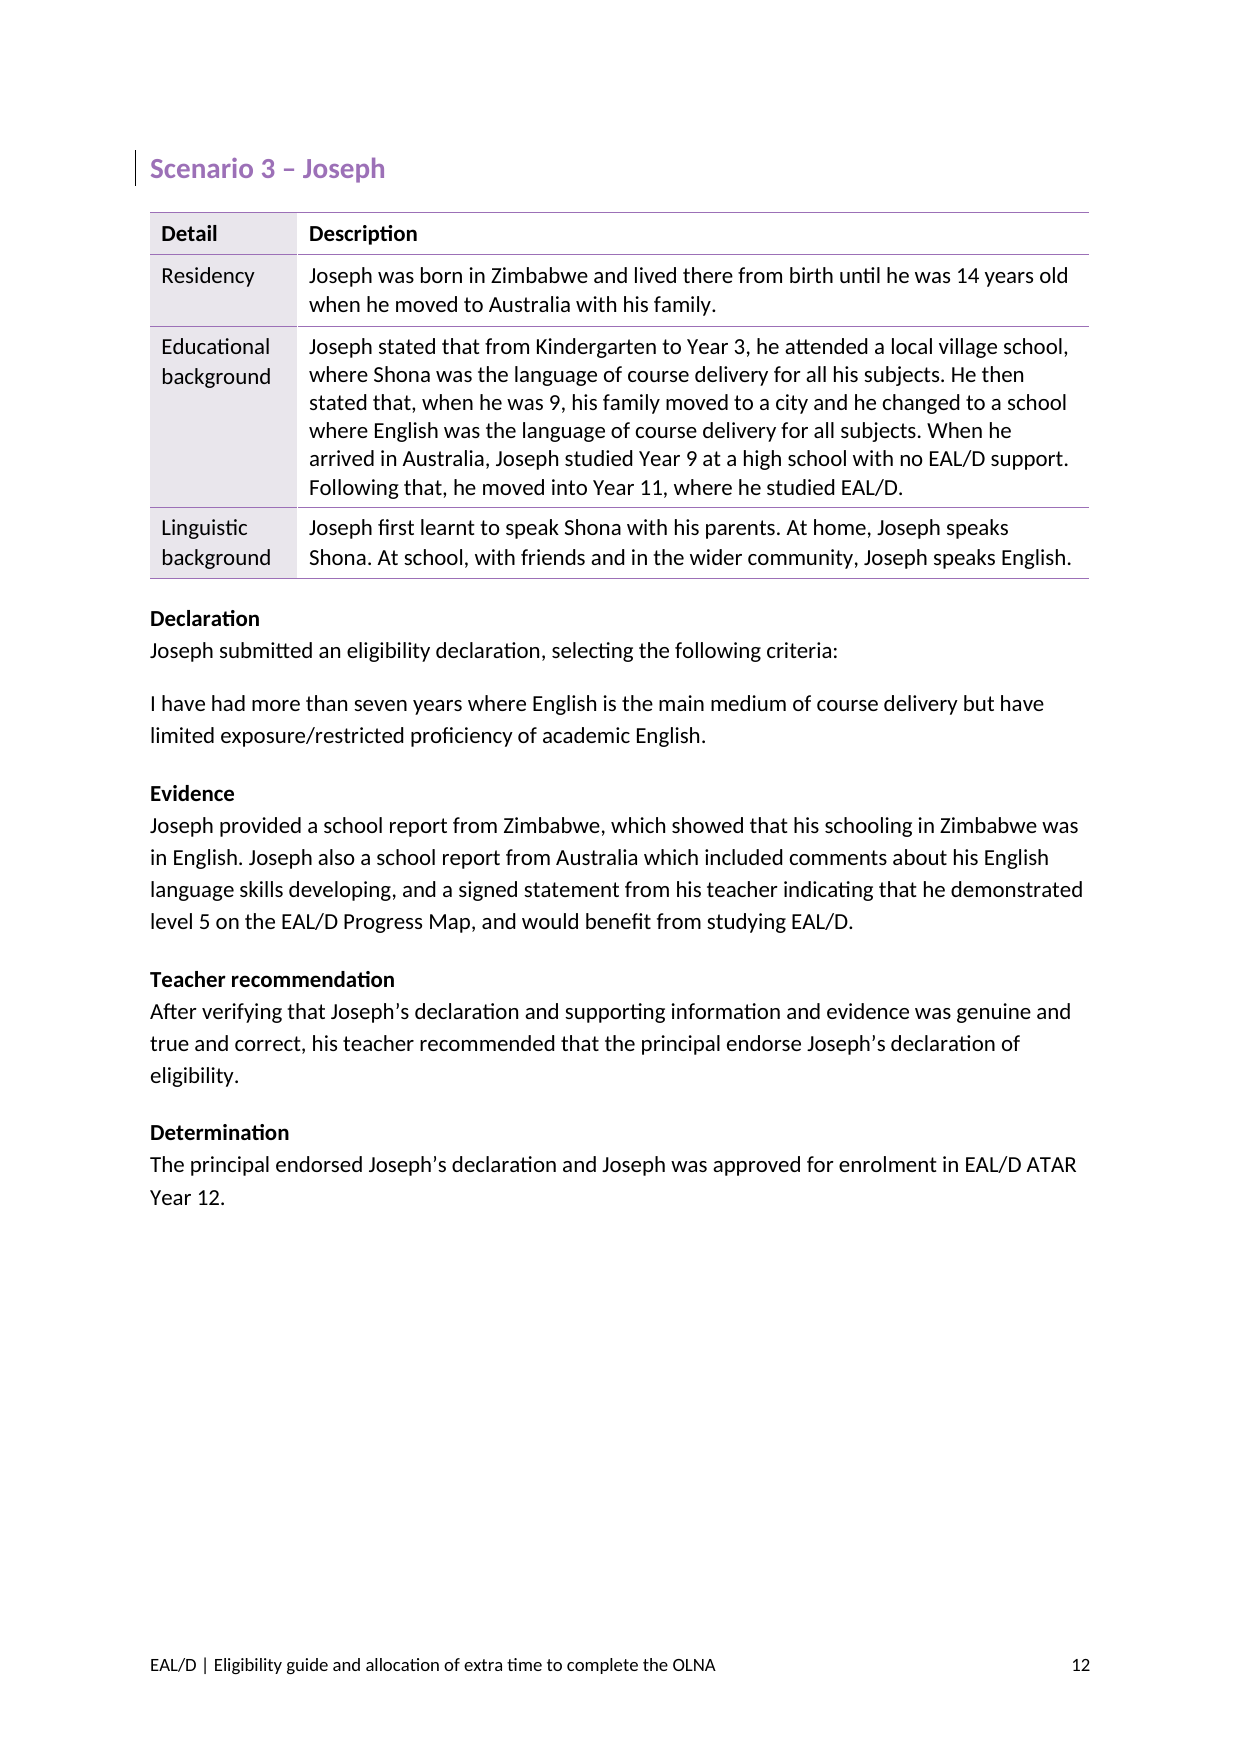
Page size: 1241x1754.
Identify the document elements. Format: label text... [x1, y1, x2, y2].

text I have had more than seven years where English is the main medium of course delivery but have limited exposure/restricted proficiency of academic English. [150, 689, 1090, 749]
text After verifying that Joseph’s declaration and supporting information and evidence was genuine and true and correct, his teacher recommended that the principal endorse Joseph’s declaration of eligibility. [150, 997, 1090, 1089]
subtitle Determination [150, 1118, 1090, 1146]
subtitle Declaration [150, 604, 1090, 632]
table_header Detail [150, 213, 297, 254]
table_header Description [298, 213, 1089, 254]
table_cell Joseph stated that from Kindergarten to Year 3, he attended a local village school, where Shona was the language of course delivery for all his subjects. He then stated that, when he was 9, his family moved to a city and he changed to a school where English was the language of course delivery for all subjects. When he arrived in Australia, Joseph studied Year 9 at a high school with no EAL/D support. Following that, he moved into Year 11, where he studied EAL/D. [298, 327, 1089, 507]
table_cell Joseph was born in Zimbabwe and lived there from birth until he was 14 years old when he moved to Australia with his family. [298, 255, 1089, 326]
text The principal endorsed Joseph’s declaration and Joseph was approved for enrolment in EAL/D ATAR Year 12. [150, 1151, 1090, 1211]
table_cell Educational background [150, 327, 297, 507]
subtitle Scenario 3 – Joseph [150, 150, 1090, 186]
table_cell Joseph first learnt to speak Shona with his parents. At home, Joseph speaks Shona. At school, with friends and in the wider community, Joseph speaks English. [298, 508, 1089, 578]
table_cell Linguistic background [150, 508, 297, 578]
subtitle Teacher recommendation [150, 965, 1090, 993]
subtitle Evidence [150, 779, 1090, 807]
table_cell Residency [150, 255, 297, 326]
text Joseph submitted an eligibility declaration, selecting the following criteria: [150, 636, 1090, 664]
text Joseph provided a school report from Zimbabwe, which showed that his schooling in Zimbabwe was in English. Joseph also a school report from Australia which included comments about his English language skills developing, and a signed statement from his teacher indicating that he demonstrated level 5 on the EAL/D Progress Map, and would benefit from studying EAL/D. [150, 811, 1090, 936]
